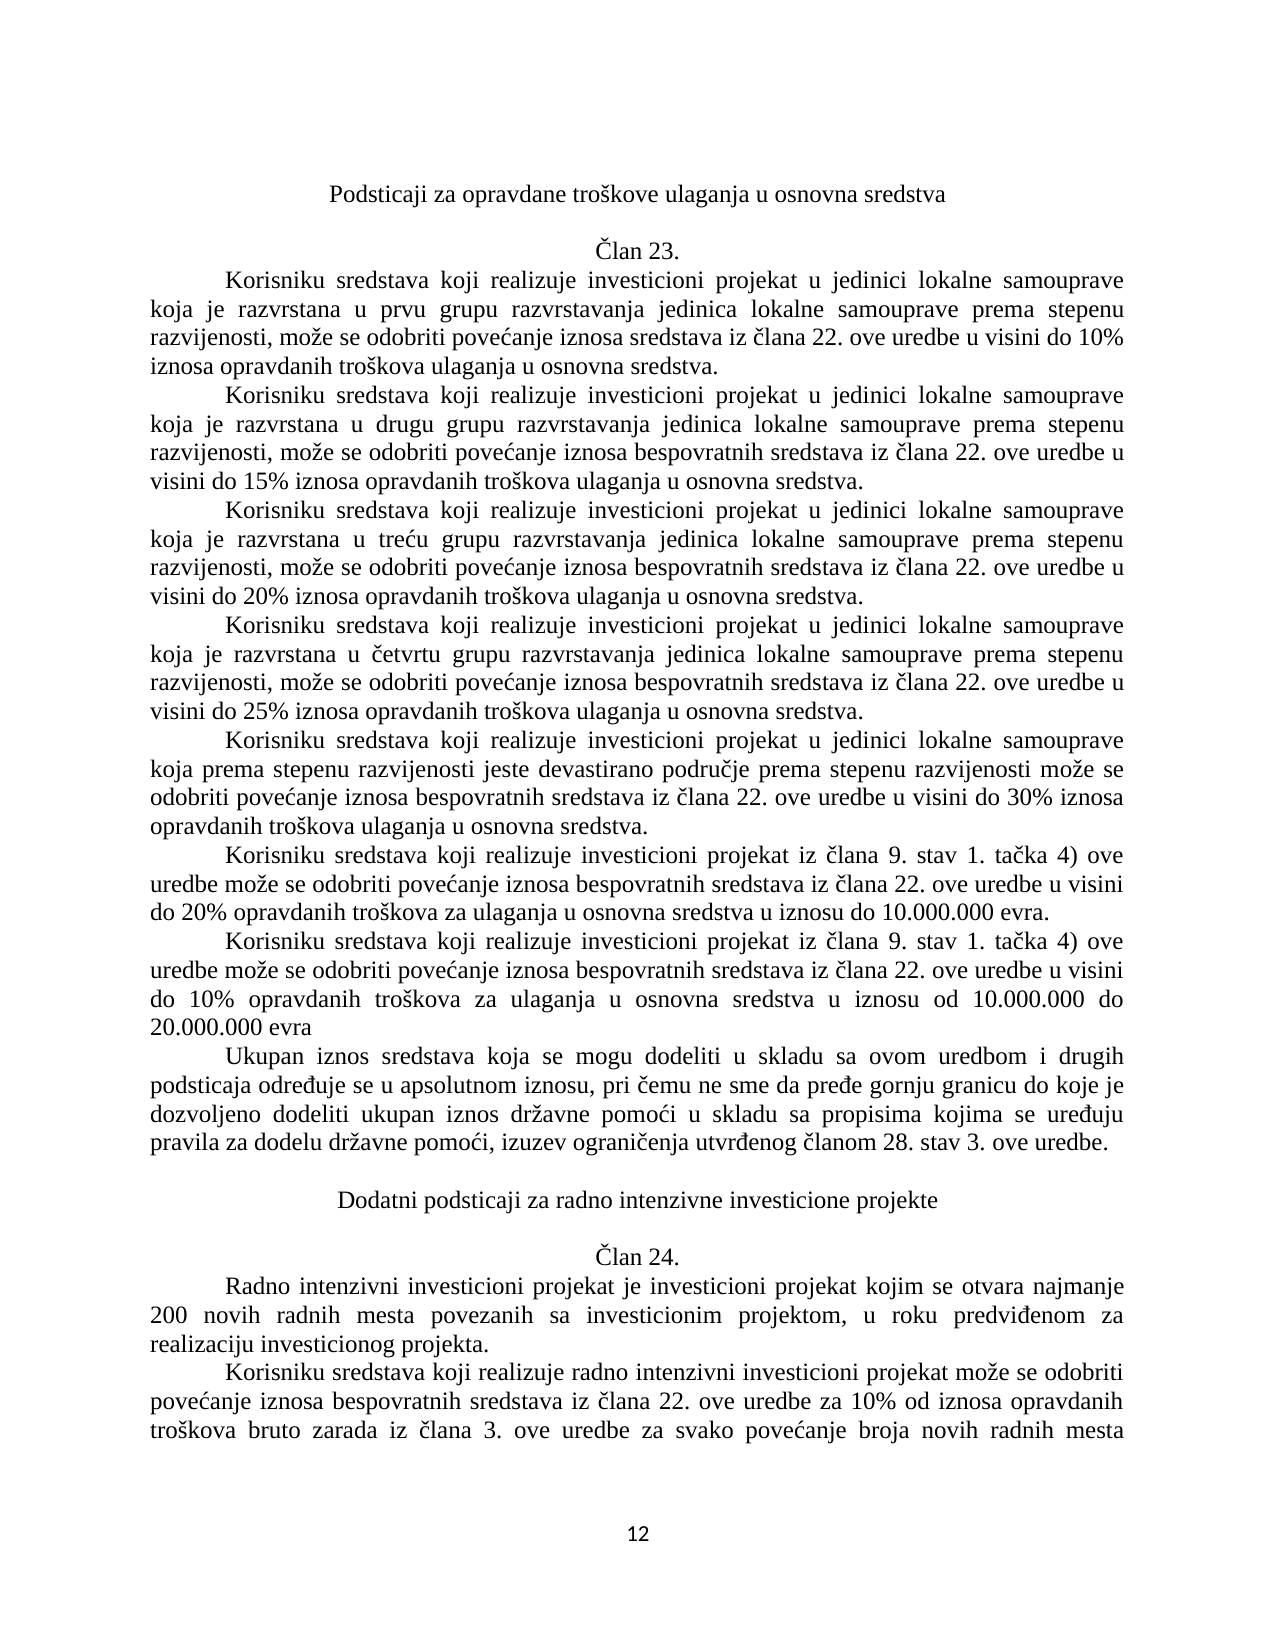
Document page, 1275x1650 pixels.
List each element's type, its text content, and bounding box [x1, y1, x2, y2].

text Korisniku sredstava koji realizuje investicioni projekat u jedinici lokalne samouprave koja je razvrstana u treću grupu razvrstavanja jedinica lokalne samouprave prema stepenu razvijenosti, može se odobriti povećanje iznosa bespovratnih sredstava iz člana 22. ove uredbe u visini do 20% iznosa opravdanih troškova ulaganja u osnovna sredstva. [150, 495, 1125, 610]
text Korisniku sredstava koji realizuje investicioni projekat iz člana 9. stav 1. tačka 4) ove uredbe može se odobriti povećanje iznosa bespovratnih sredstava iz člana 22. ove uredbe u visini do 10% opravdanih troškova za ulaganja u osnovna sredstva u iznosu od 10.000.000 do 20.000.000 evra [150, 926, 1125, 1041]
text Dodatni podsticaji za radno intenzivne investicione projekte [150, 1185, 1125, 1214]
text Korisniku sredstava koji realizuje investicioni projekat u jedinici lokalne samouprave koja prema stepenu razvijenosti jeste devastirano područje prema stepenu razvijenosti može se odobriti povećanje iznosa bespovratnih sredstava iz člana 22. ove uredbe u visini do 30% iznosa opravdanih troškova ulaganja u osnovna sredstva. [150, 725, 1125, 840]
text Član 24. [150, 1242, 1125, 1271]
text Korisniku sredstava koji realizuje investicioni projekat u jedinici lokalne samouprave koja je razvrstana u drugu grupu razvrstavanja jedinica lokalne samouprave prema stepenu razvijenosti, može se odobriti povećanje iznosa bespovratnih sredstava iz člana 22. ove uredbe u visini do 15% iznosa opravdanih troškova ulaganja u osnovna sredstva. [150, 380, 1125, 495]
text Korisniku sredstava koji realizuje investicioni projekat u jedinici lokalne samouprave koja je razvrstana u četvrtu grupu razvrstavanja jedinica lokalne samouprave prema stepenu razvijenosti, može se odobriti povećanje iznosa bespovratnih sredstava iz člana 22. ove uredbe u visini do 25% iznosa opravdanih troškova ulaganja u osnovna sredstva. [150, 610, 1125, 725]
text Korisniku sredstava koji realizuje investicioni projekat iz člana 9. stav 1. tačka 4) ove uredbe može se odobriti povećanje iznosa bespovratnih sredstava iz člana 22. ove uredbe u visini do 20% opravdanih troškova za ulaganja u osnovna sredstva u iznosu do 10.000.000 evra. [150, 840, 1125, 926]
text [150, 1357, 1125, 1444]
text Ukupan iznos sredstava koja se mogu dodeliti u skladu sa ovom uredbom i drugih podsticaja određuje se u apsolutnom iznosu, pri čemu ne sme da pređe gornju granicu do koje je dozvoljeno dodeliti ukupan iznos državne pomoći u skladu sa propisima kojima se uređuju pravila za dodelu državne pomoći, izuzev ograničenja utvrđenog članom 28. stav 3. ove uredbe. [150, 1041, 1125, 1156]
text Podsticaji za opravdane troškove ulaganja u osnovna sredstva [150, 179, 1125, 207]
text Korisniku sredstava koji realizuje investicioni projekat u jedinici lokalne samouprave koja je razvrstana u prvu grupu razvrstavanja jedinica lokalne samouprave prema stepenu razvijenosti, može se odobriti povećanje iznosa sredstava iz člana 22. ove uredbe u visini do 10% iznosa opravdanih troškova ulaganja u osnovna sredstva. [150, 265, 1125, 380]
text Radno intenzivni investicioni projekat je investicioni projekat kojim se otvara najmanje 200 novih radnih mesta povezanih sa investicionim projektom, u roku predviđenom za realizaciju investicionog projekta. [150, 1271, 1125, 1357]
text Član 23. [150, 236, 1125, 265]
